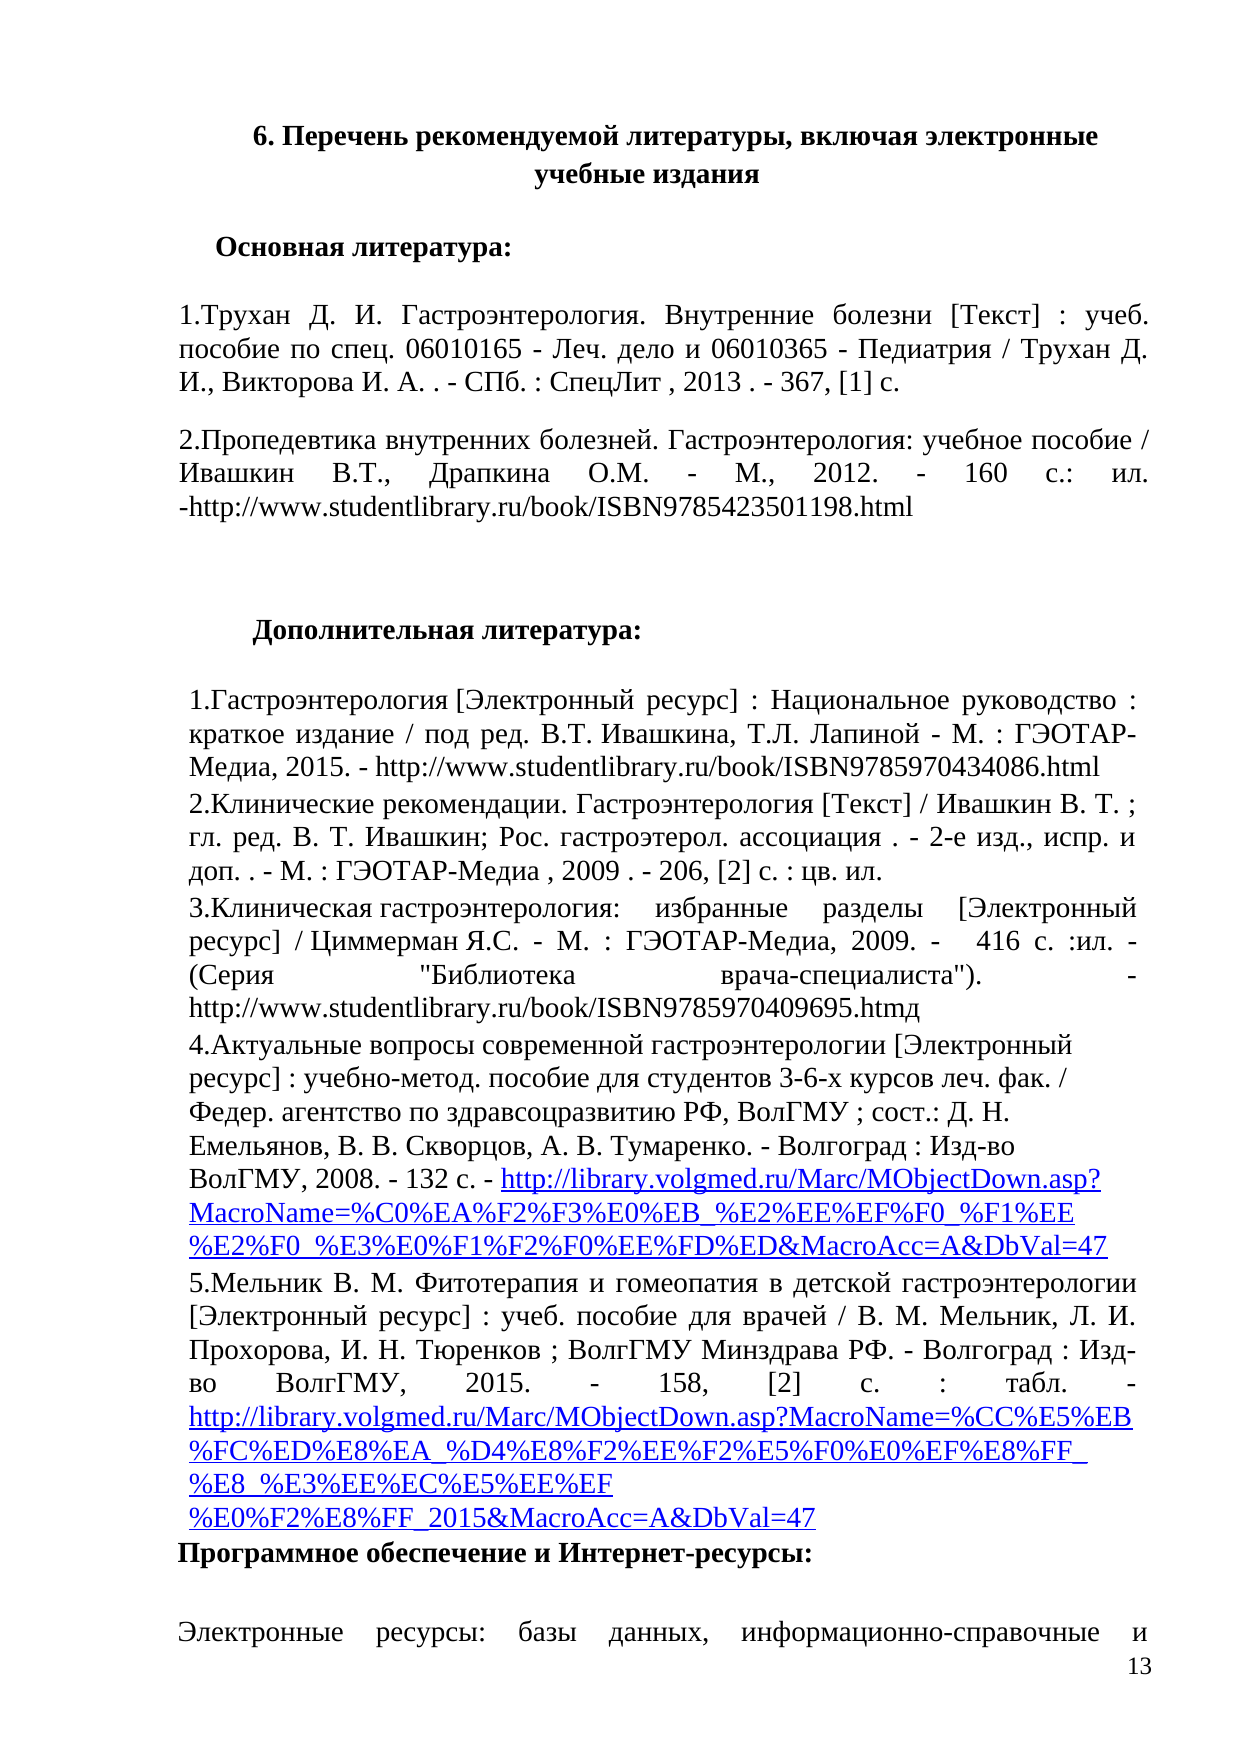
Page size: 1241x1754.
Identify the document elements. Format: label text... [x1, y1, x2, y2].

text 6. Перечень рекомендуемой литературы, включая электронные учебные издания [177, 118, 1117, 190]
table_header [176, 679, 1150, 1649]
text Основная литература: [215, 229, 1152, 262]
table_cell 2.Пропедевтика внутренних болезней. Гастроэнтерология: учебное пособие / Ивашкин В.Т., Драпкина О.М. - М., 2012. - 160 с.: ил. -http://www.studentlibrary.ru/book/ISBN9785423501198.html [177, 420, 1152, 545]
text Дополнительная литература: [252, 612, 1152, 646]
table_header 1.Трухан Д. И. Гастроэнтерология. Внутренние болезни [Текст] : учеб. пособие по спец. 06010165 - Леч. дело и 06010365 - Педиатрия / Трухан Д. И., Викторова И. А. . - СПб. : СпецЛит , 2013 . - 367, [1] с. [177, 296, 1152, 420]
